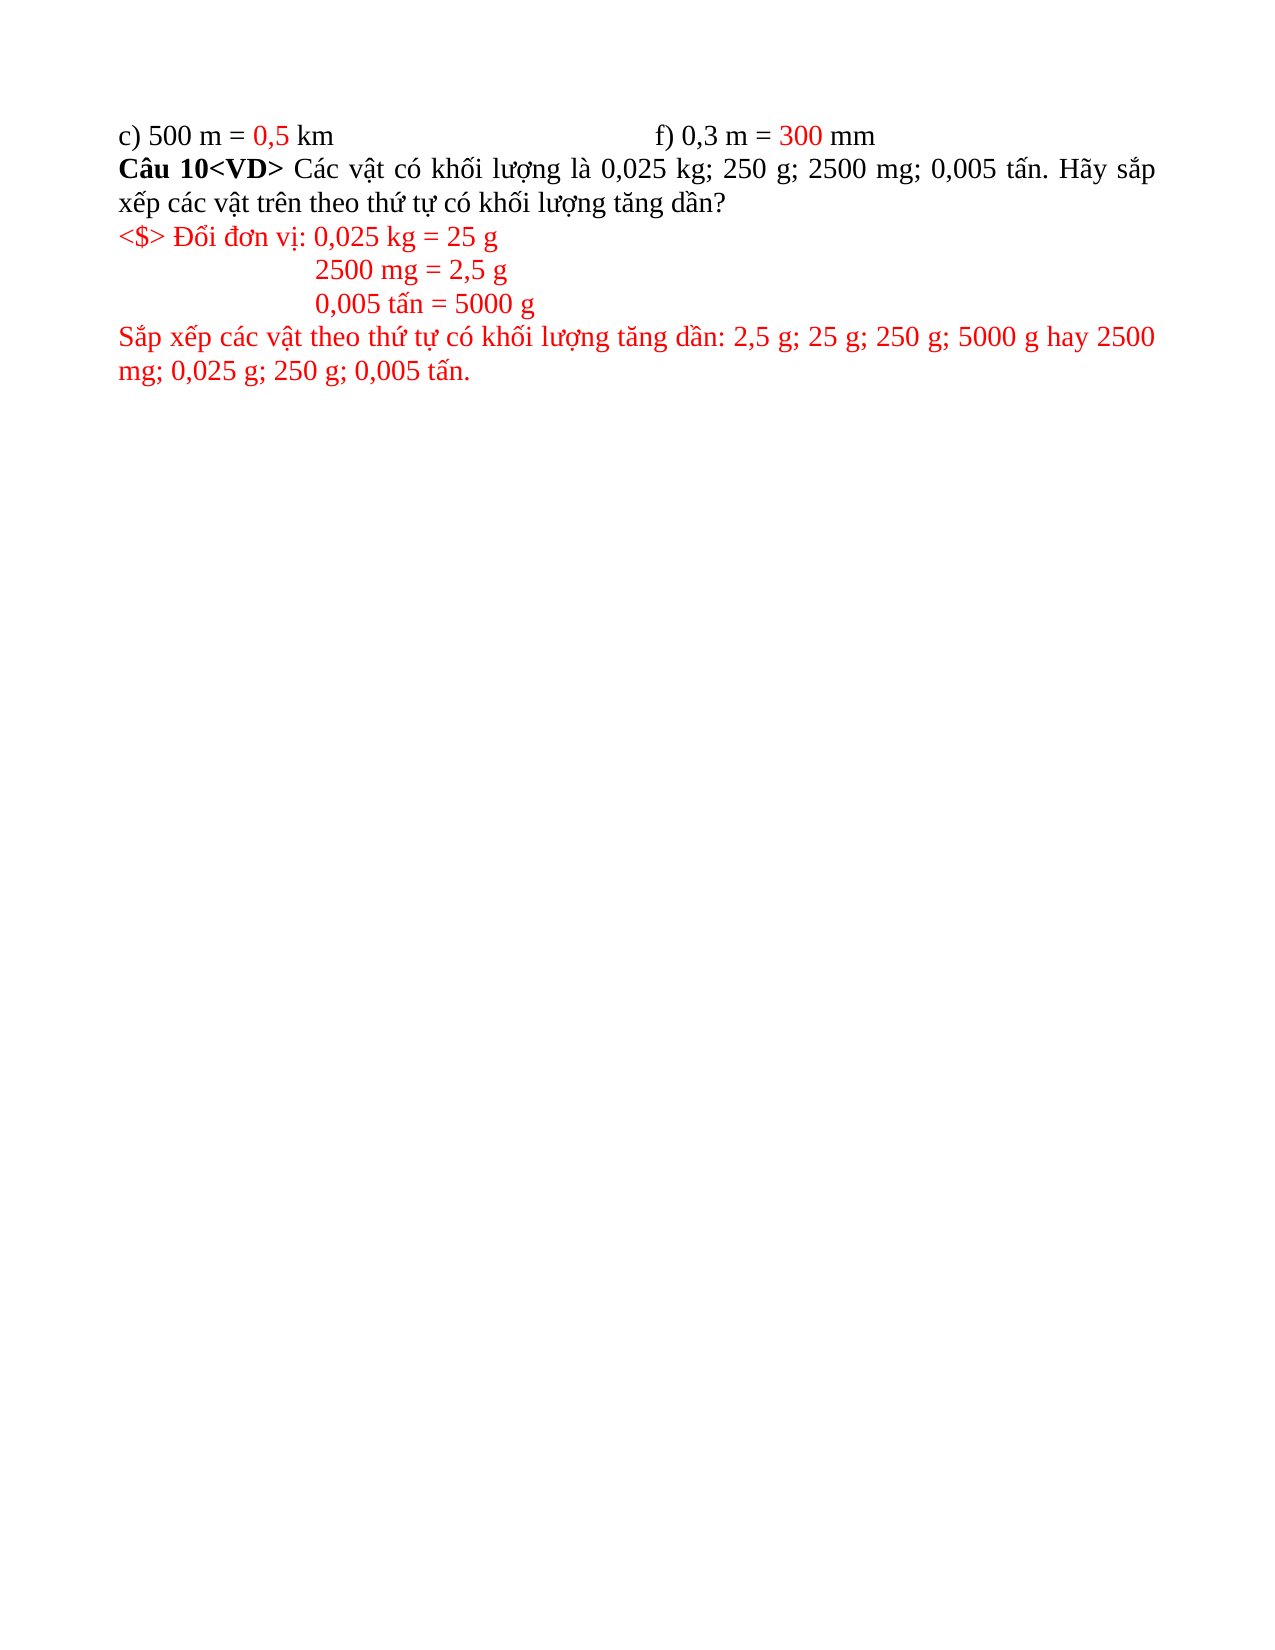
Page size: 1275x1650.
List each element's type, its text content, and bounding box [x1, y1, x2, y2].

text c) 500 m = 0,5 km f) 0,3 m = 300 mm [118, 118, 1157, 152]
text 0,005 tấn = 5000 g [118, 286, 1157, 319]
text <$> Đổi đơn vị: 0,025 kg = 25 g [118, 219, 1157, 252]
text Sắp xếp các vật theo thứ tự có khối lượng tăng dần: 2,5 g; 25 g; 250 g; 5000 g hay 2500 mg; 0,025 g; 250 g; 0,005 tấn. [118, 319, 1157, 386]
text Câu 10<VD> Các vật có khối lượng là 0,025 kg; 250 g; 2500 mg; 0,005 tấn. Hãy sắp xếp các vật trên theo thứ tự có khối lượng tăng dần? [118, 152, 1157, 219]
text 2500 mg = 2,5 g [118, 252, 1157, 286]
